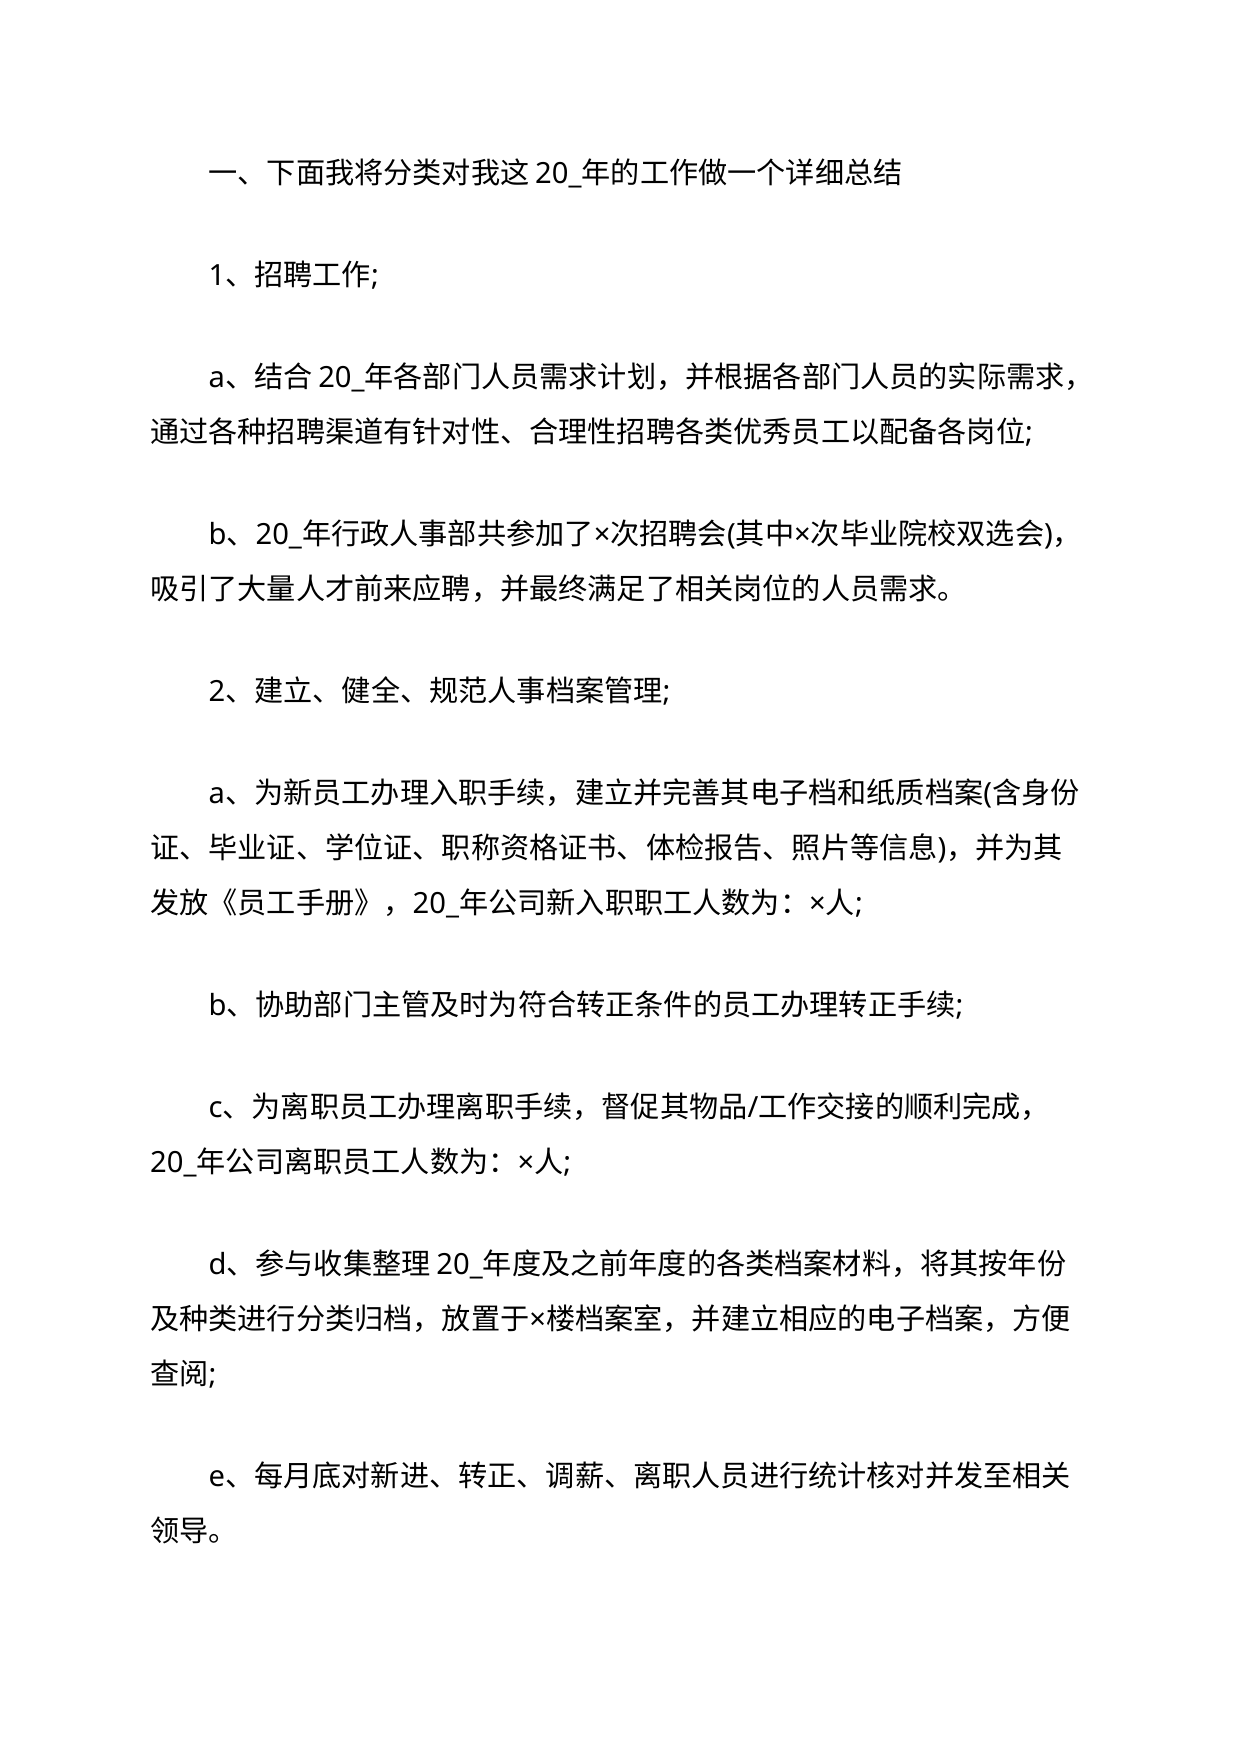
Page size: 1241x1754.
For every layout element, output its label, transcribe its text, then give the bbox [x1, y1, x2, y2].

text a、为新员工办理入职手续，建立并完善其电子档和纸质档案(含身份证、毕业证、学位证、职称资格证书、体检报告、照片等信息)，并为其发放《员工手册》，20_年公司新入职职工人数为：×人; [150, 770, 1090, 922]
text b、20_年行政人事部共参加了×次招聘会(其中×次毕业院校双选会)，吸引了大量人才前来应聘，并最终满足了相关岗位的人员需求。 [150, 511, 1090, 608]
text e、每月底对新进、转正、调薪、离职人员进行统计核对并发至相关领导。 [150, 1453, 1090, 1550]
text b、协助部门主管及时为符合转正条件的员工办理转正手续; [150, 982, 1090, 1024]
text c、为离职员工办理离职手续，督促其物品/工作交接的顺利完成，20_年公司离职员工人数为：×人; [150, 1084, 1090, 1181]
text 2、建立、健全、规范人事档案管理; [150, 668, 1090, 710]
text a、结合20_年各部门人员需求计划，并根据各部门人员的实际需求，通过各种招聘渠道有针对性、合理性招聘各类优秀员工以配备各岗位; [150, 354, 1090, 451]
text 1、招聘工作; [150, 252, 1090, 294]
text 一、下面我将分类对我这20_年的工作做一个详细总结 [150, 150, 1090, 192]
text d、参与收集整理20_年度及之前年度的各类档案材料，将其按年份及种类进行分类归档，放置于×楼档案室，并建立相应的电子档案，方便查阅; [150, 1241, 1090, 1393]
